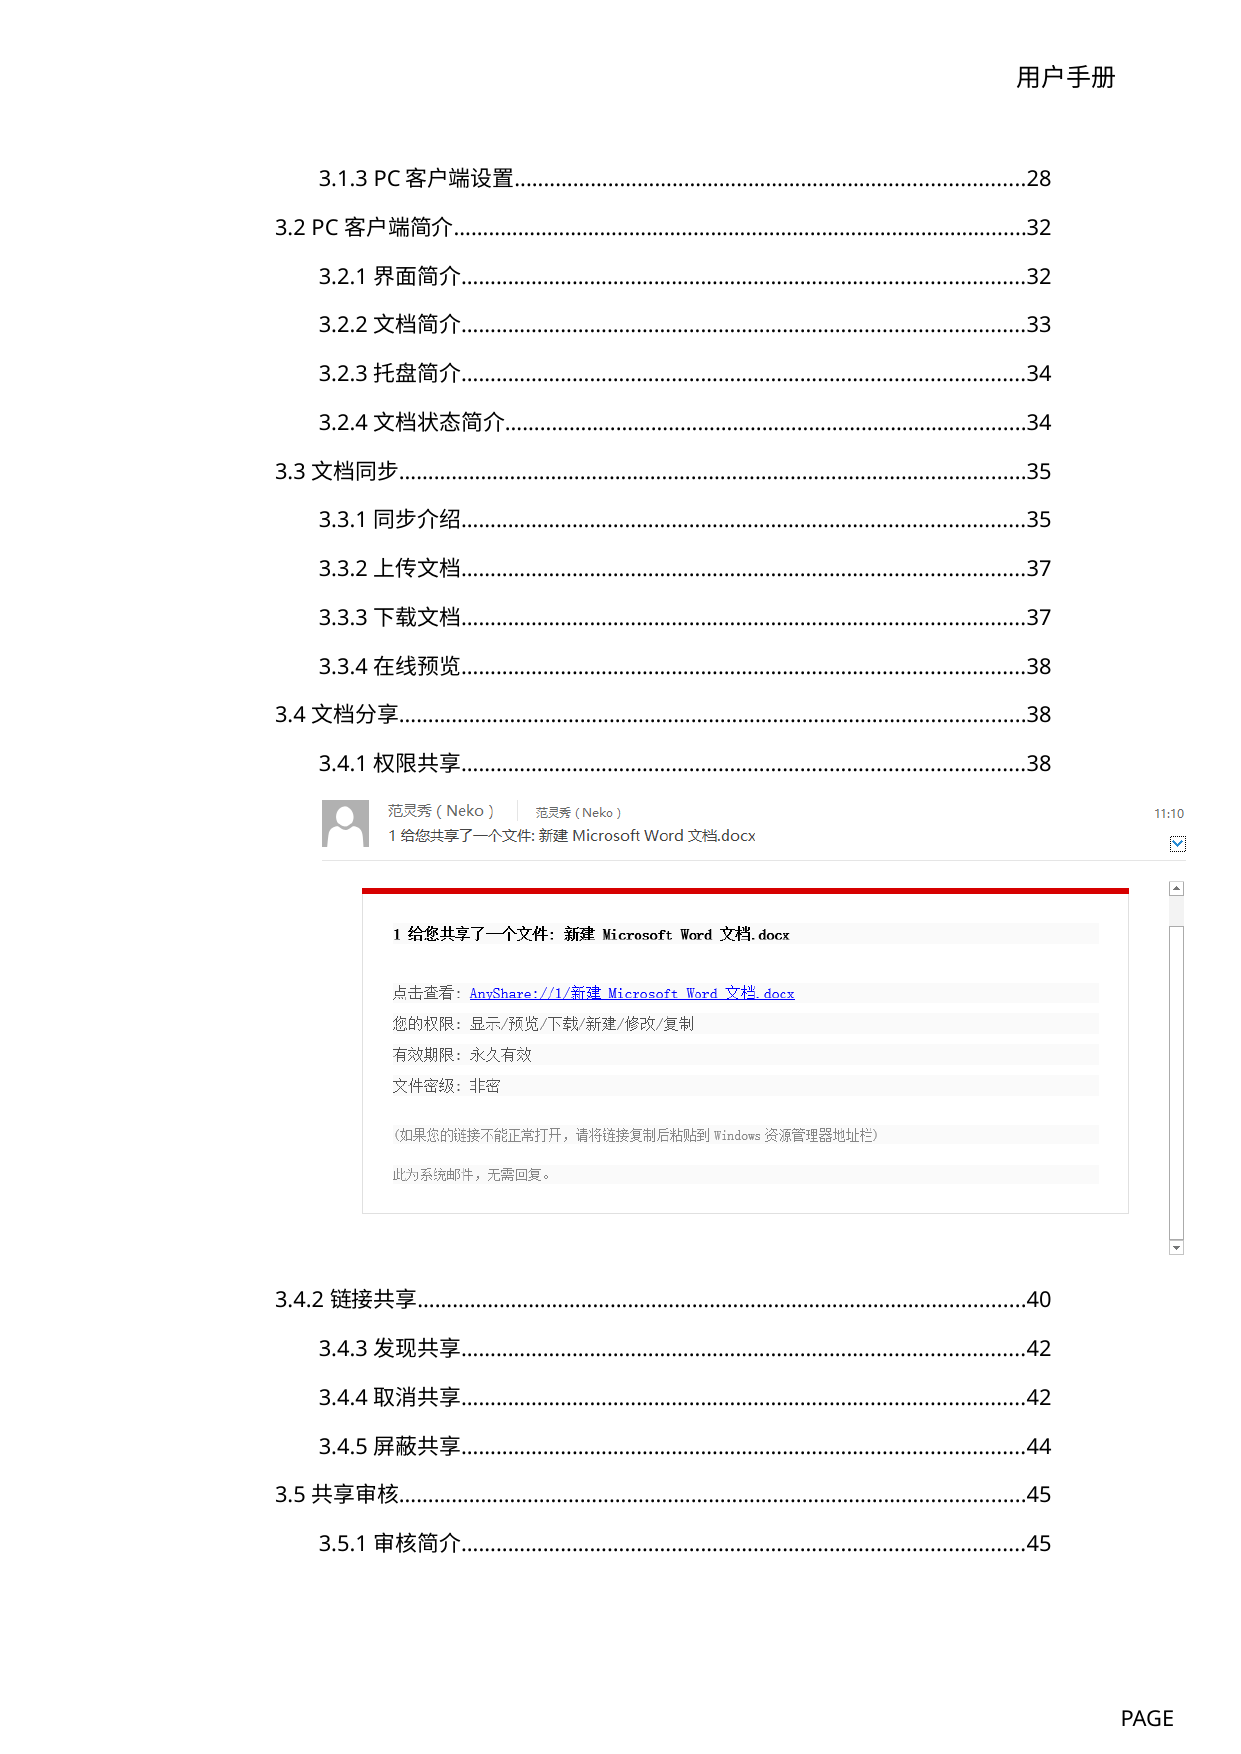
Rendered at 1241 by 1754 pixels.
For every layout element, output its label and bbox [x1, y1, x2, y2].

picture [318, 794, 1191, 1260]
